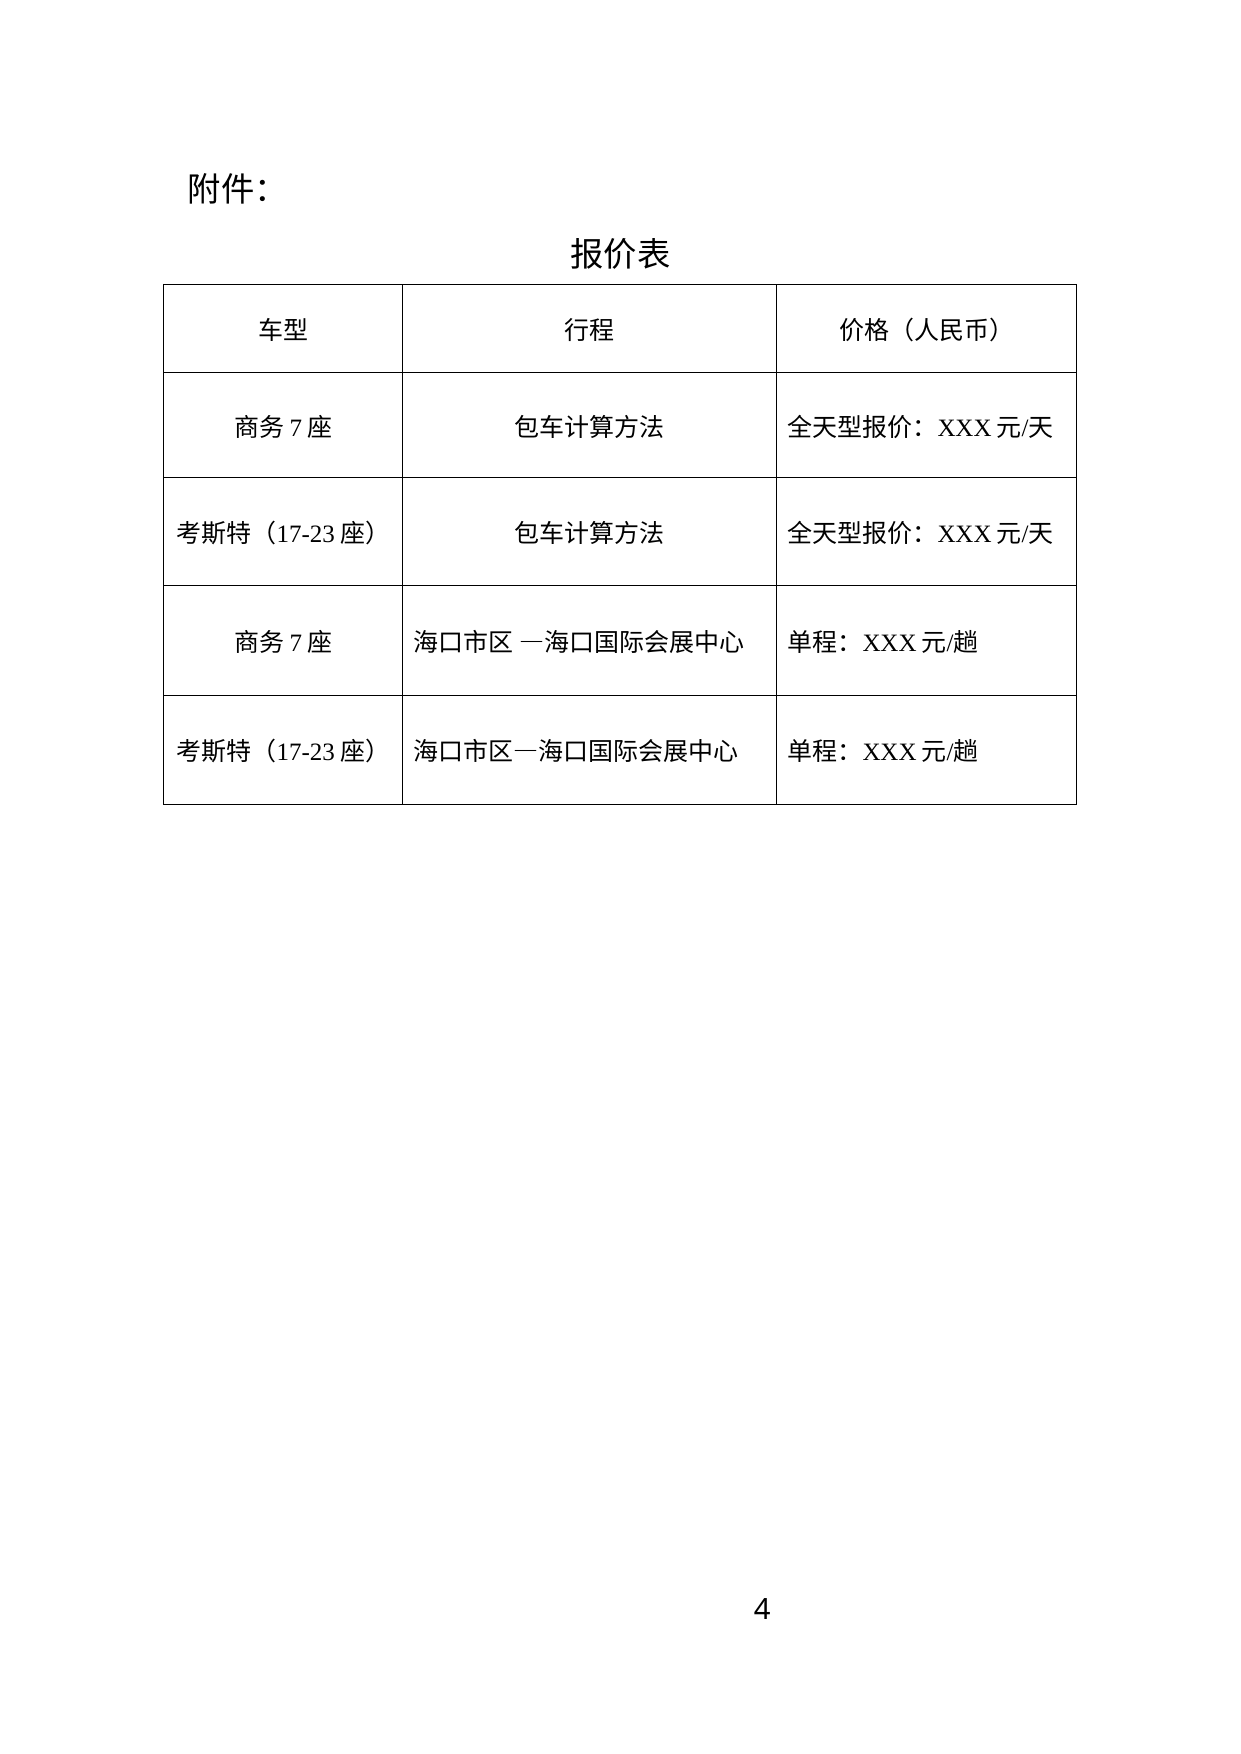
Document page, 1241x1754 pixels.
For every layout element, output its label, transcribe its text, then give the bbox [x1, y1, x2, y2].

table_cell 全天型报价：XXX元/天 [777, 478, 1076, 585]
text 附件： [187, 154, 1053, 219]
table_cell 全天型报价：XXX元/天 [777, 373, 1076, 477]
table_cell 包车计算方法 [403, 478, 776, 585]
table_cell 考斯特（17-23座） [164, 696, 402, 804]
table_cell 单程：XXX元/趟 [777, 586, 1076, 694]
table_cell 商务7座 [164, 586, 402, 694]
table_cell 考斯特（17-23座） [164, 478, 402, 585]
table_header 行程 [403, 285, 776, 372]
table_cell 包车计算方法 [403, 373, 776, 477]
table_header 车型 [164, 285, 402, 372]
text 报价表 [187, 219, 1053, 284]
table_header 价格（人民币） [777, 285, 1076, 372]
table_cell 海口市区 —海口国际会展中心 [403, 586, 776, 694]
table_cell 商务7座 [164, 373, 402, 477]
table_cell 海口市区—海口国际会展中心 [403, 696, 776, 804]
table_cell 单程：XXX元/趟 [777, 696, 1076, 804]
